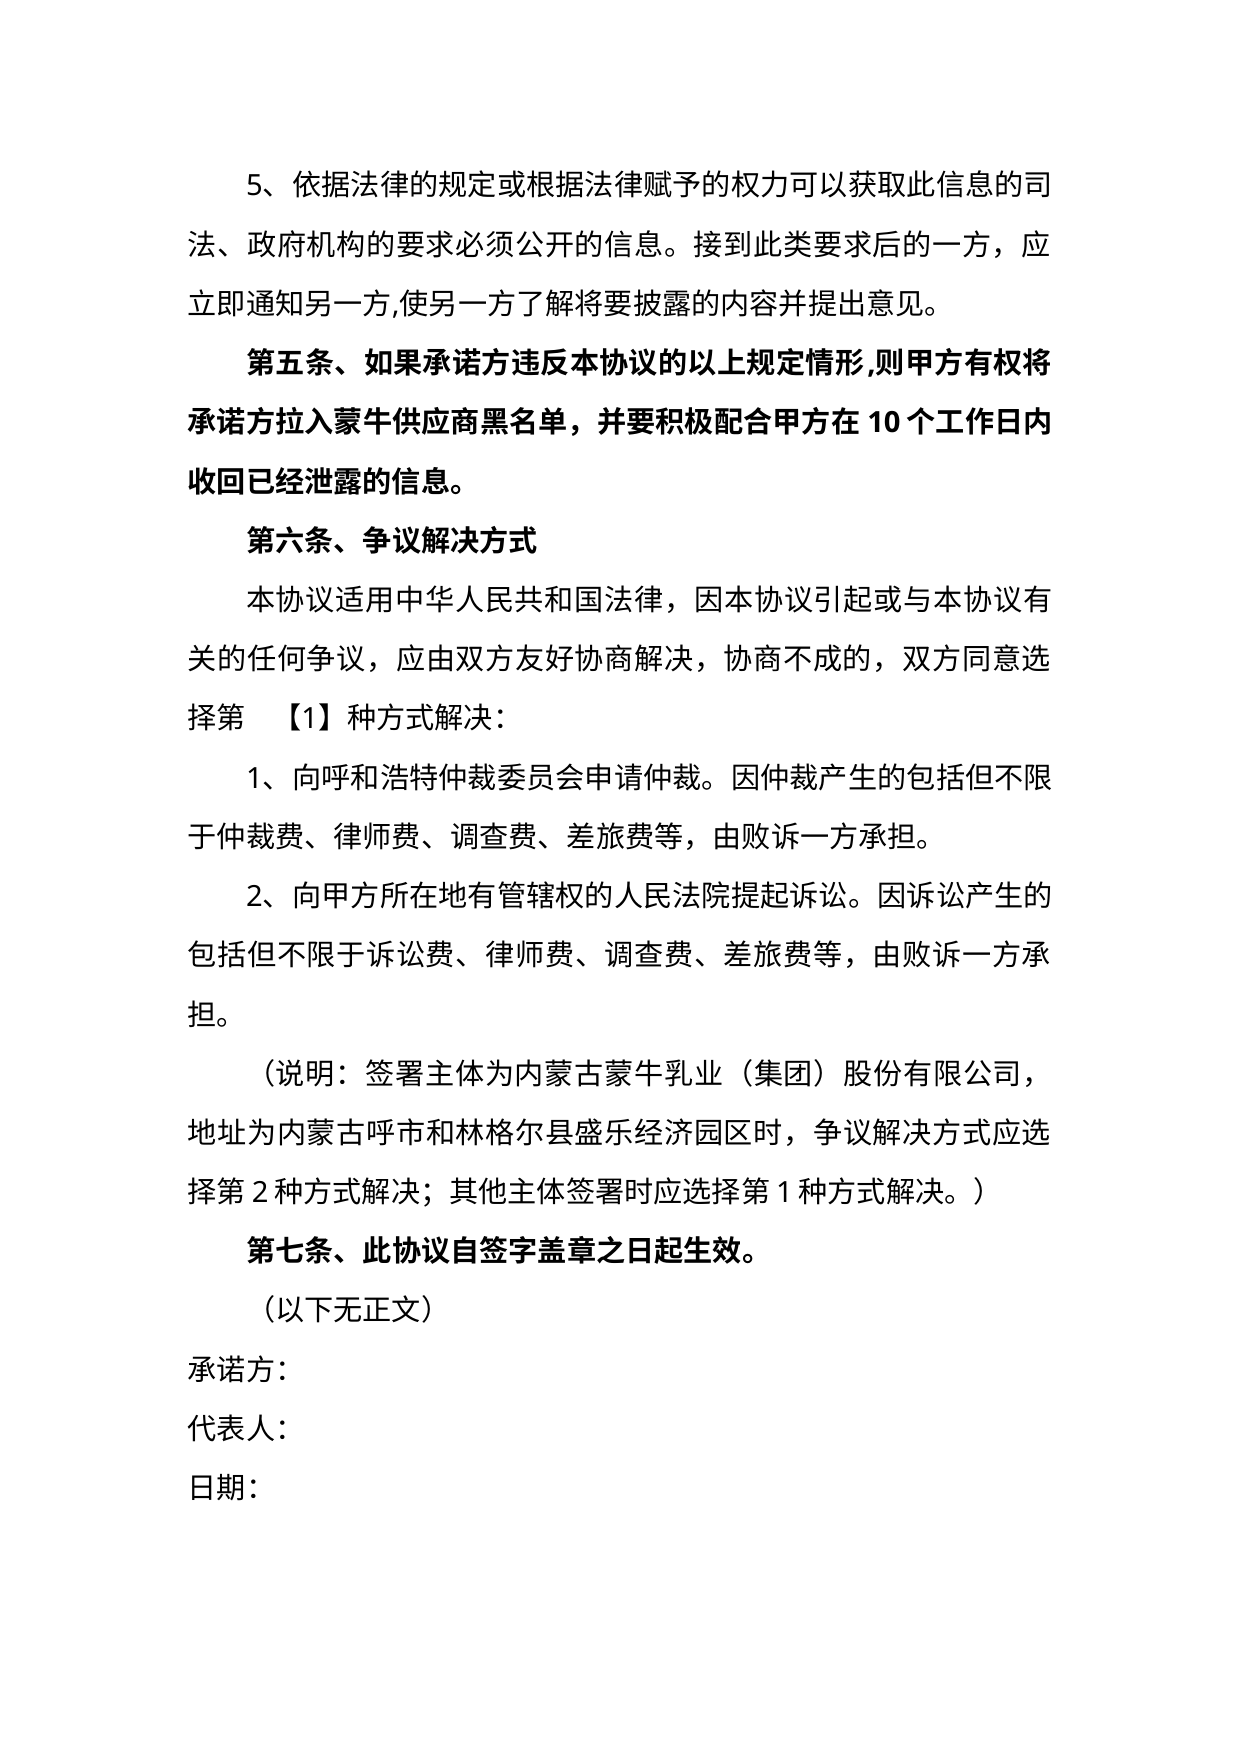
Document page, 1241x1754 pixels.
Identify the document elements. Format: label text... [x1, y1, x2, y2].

text （说明：签署主体为内蒙古蒙牛乳业（集团）股份有限公司，地址为内蒙古呼市和林格尔县盛乐经济园区时，争议解决方式应选择第2种方式解决；其他主体签署时应选择第1种方式解决。） [187, 1050, 1053, 1211]
text 本协议适用中华人民共和国法律，因本协议引起或与本协议有关的任何争议，应由双方友好协商解决，协商不成的，双方同意选择第 【1】种方式解决： [187, 577, 1053, 737]
text 2、向甲方所在地有管辖权的人民法院提起诉讼。因诉讼产生的包括但不限于诉讼费、律师费、调查费、差旅费等，由败诉一方承担。 [187, 873, 1053, 1033]
text 第七条、此协议自签字盖章之日起生效。 [187, 1228, 1053, 1270]
text 代表人： [187, 1405, 1053, 1448]
text （以下无正文） [187, 1287, 1053, 1329]
text 第五条、如果承诺方违反本协议的以上规定情形,则甲方有权将承诺方拉入蒙牛供应商黑名单，并要积极配合甲方在10个工作日内收回已经泄露的信息。 [187, 340, 1053, 501]
text 第六条、争议解决方式 [187, 517, 1053, 560]
text 5、依据法律的规定或根据法律赋予的权力可以获取此信息的司法、政府机构的要求必须公开的信息。接到此类要求后的一方，应立即通知另一方,使另一方了解将要披露的内容并提出意见。 [187, 162, 1053, 323]
text 1、向呼和浩特仲裁委员会申请仲裁。因仲裁产生的包括但不限于仲裁费、律师费、调查费、差旅费等，由败诉一方承担。 [187, 754, 1053, 856]
text 日期： [187, 1464, 1053, 1507]
text 承诺方： [187, 1346, 1053, 1388]
